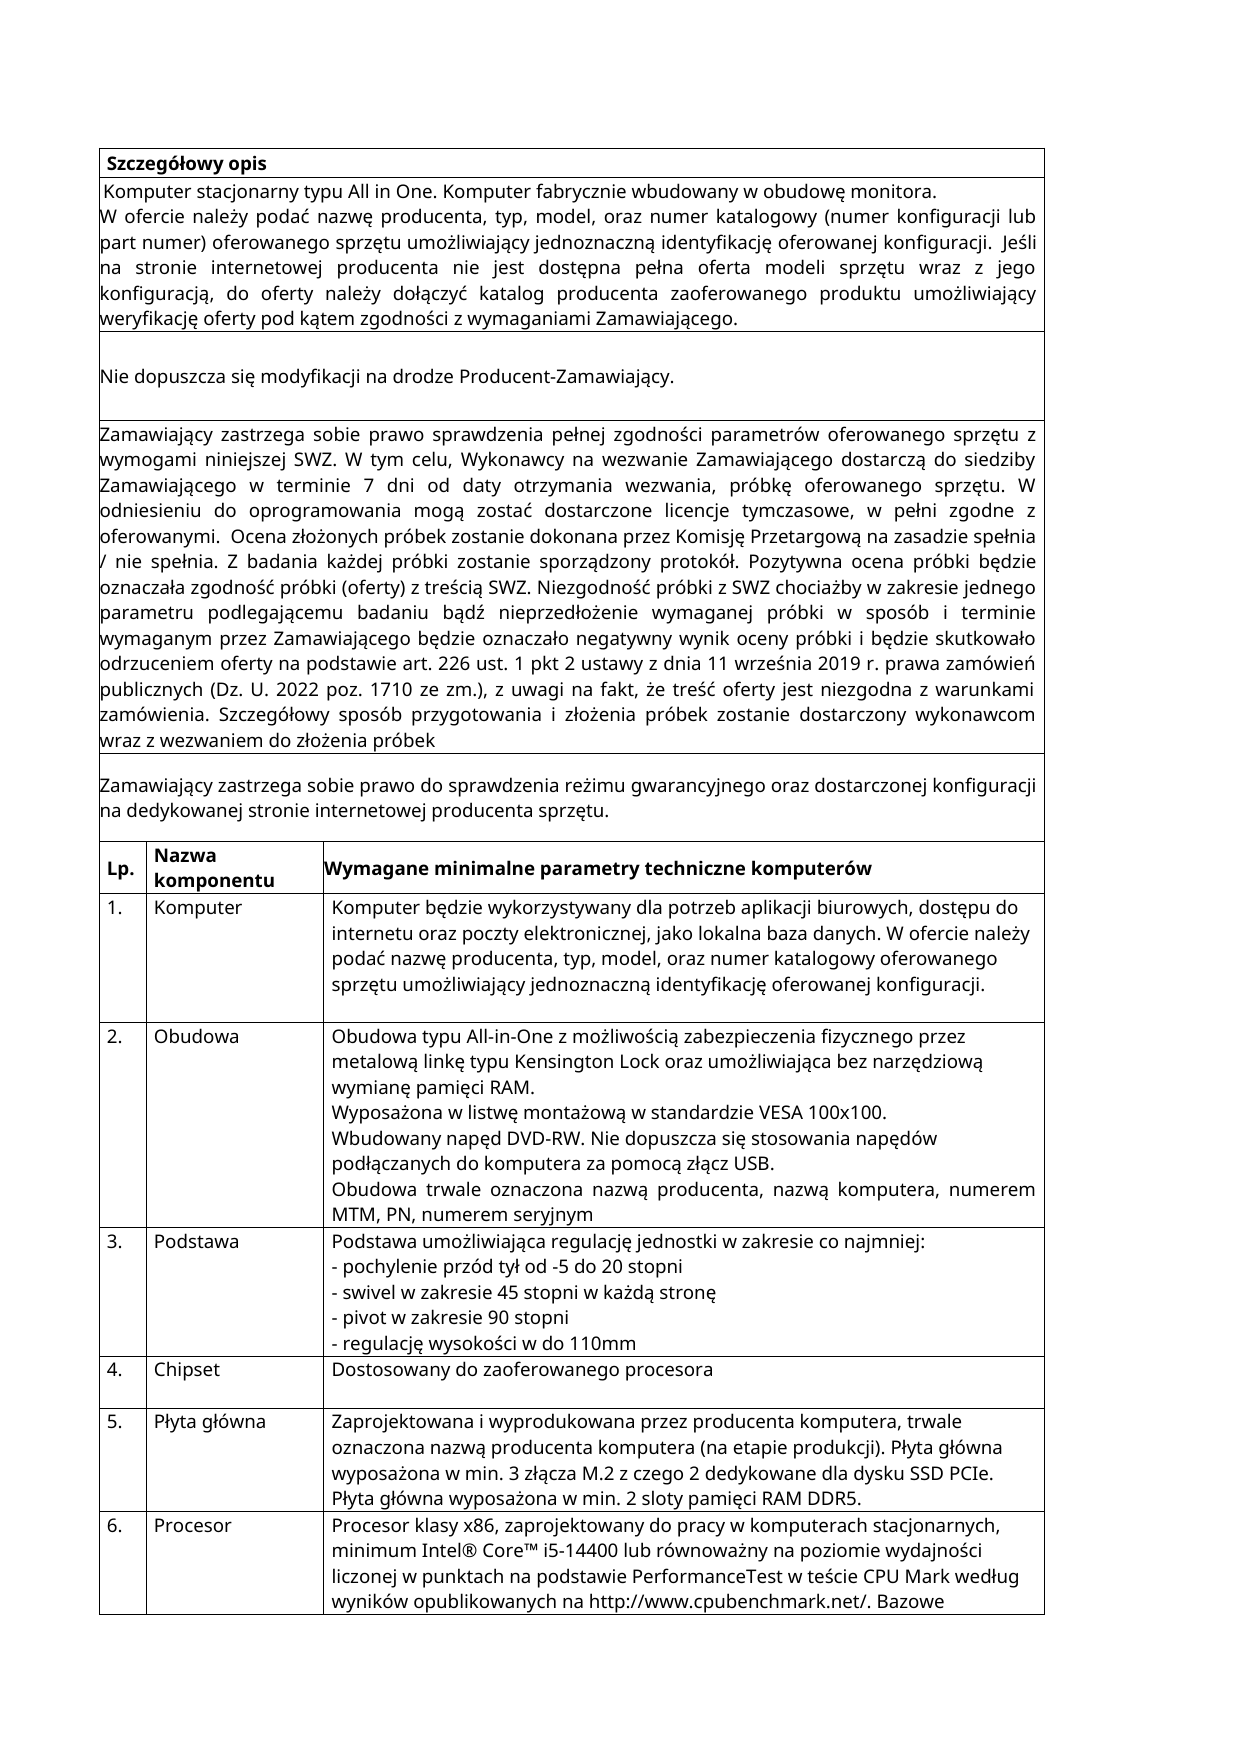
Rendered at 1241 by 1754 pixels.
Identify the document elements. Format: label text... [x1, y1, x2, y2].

table_header Szczegółowy opis [100, 149, 1044, 177]
table_cell [100, 1228, 146, 1356]
table_cell [100, 1023, 146, 1227]
table_cell [100, 894, 146, 1022]
table_cell Obudowa [147, 1023, 323, 1227]
table_cell Płyta główna [147, 1409, 323, 1511]
table_cell Komputer [147, 894, 323, 1022]
table_cell Zaprojektowana i wyprodukowana przez producenta komputera, trwale oznaczona nazwą producenta komputera (na etapie produkcji). Płyta główna wyposażona w min. 3 złącza M.2 z czego 2 dedykowane dla dysku SSD PCIe. Płyta główna wyposażona w min. 2 sloty pamięci RAM DDR5. [324, 1409, 1044, 1511]
table_cell Lp. [100, 842, 146, 893]
table_cell [100, 1409, 146, 1511]
table_cell Chipset [147, 1357, 323, 1408]
table_cell Nie dopuszcza się modyfikacji na drodze Producent-Zamawiający. [100, 332, 1044, 420]
table_cell Podstawa umożliwiająca regulację jednostki w zakresie co najmniej: - pochylenie przód tył od -5 do 20 stopni - swivel w zakresie 45 stopni w każdą stronę - pivot w zakresie 90 stopni - regulację wysokości w do 110mm [324, 1228, 1044, 1356]
table_cell Wymagane minimalne parametry techniczne komputerów [324, 842, 1044, 893]
table_cell [100, 1357, 146, 1408]
table_cell Zamawiający zastrzega sobie prawo do sprawdzenia reżimu gwarancyjnego oraz dostarczonej konfiguracji na dedykowanej stronie internetowej producenta sprzętu. [100, 754, 1044, 841]
table_cell Podstawa [147, 1228, 323, 1356]
table_cell Procesor [147, 1512, 323, 1614]
table_cell [100, 1512, 146, 1614]
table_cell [324, 1512, 1044, 1614]
table_cell Dostosowany do zaoferowanego procesora [324, 1357, 1044, 1408]
table_cell Zamawiający zastrzega sobie prawo sprawdzenia pełnej zgodności parametrów oferowanego sprzętu z wymogami niniejszej SWZ. W tym celu, Wykonawcy na wezwanie Zamawiającego dostarczą do siedziby Zamawiającego w terminie 7 dni od daty otrzymania wezwania, próbkę oferowanego sprzętu. W odniesieniu do oprogramowania mogą zostać dostarczone licencje tymczasowe, w pełni zgodne z oferowanymi. Ocena złożonych próbek zostanie dokonana przez Komisję Przetargową na zasadzie spełnia / nie spełnia. Z badania każdej próbki zostanie sporządzony protokół. Pozytywna ocena próbki będzie oznaczała zgodność próbki (oferty) z treścią SWZ. Niezgodność próbki z SWZ chociażby w zakresie jednego parametru podlegającemu badaniu bądź nieprzedłożenie wymaganej próbki w sposób i terminie wymaganym przez Zamawiającego będzie oznaczało negatywny wynik oceny próbki i będzie skutkowało odrzuceniem oferty na podstawie art. 226 ust. 1 pkt 2 ustawy z dnia 11 września 2019 r. prawa zamówień publicznych (Dz. U. 2022 poz. 1710 ze zm.), z uwagi na fakt, że treść oferty jest niezgodna z warunkami zamówienia. Szczegółowy sposób przygotowania i złożenia próbek zostanie dostarczony wykonawcom wraz z wezwaniem do złożenia próbek [100, 421, 1044, 753]
table_cell Komputer stacjonarny typu All in One. Komputer fabrycznie wbudowany w obudowę monitora. W ofercie należy podać nazwę producenta, typ, model, oraz numer katalogowy (numer konfiguracji lub part numer) oferowanego sprzętu umożliwiający jednoznaczną identyfikację oferowanej konfiguracji. Jeśli na stronie internetowej producenta nie jest dostępna pełna oferta modeli sprzętu wraz z jego konfiguracją, do oferty należy dołączyć katalog producenta zaoferowanego produktu umożliwiający weryfikację oferty pod kątem zgodności z wymaganiami Zamawiającego. [100, 178, 1044, 331]
table_cell Komputer będzie wykorzystywany dla potrzeb aplikacji biurowych, dostępu do internetu oraz poczty elektronicznej, jako lokalna baza danych. W ofercie należy podać nazwę producenta, typ, model, oraz numer katalogowy oferowanego sprzętu umożliwiający jednoznaczną identyfikację oferowanej konfiguracji. [324, 894, 1044, 1022]
table_cell Nazwa komponentu [147, 842, 323, 893]
table_cell Obudowa typu All-in-One z możliwością zabezpieczenia fizycznego przez metalową linkę typu Kensington Lock oraz umożliwiająca bez narzędziową wymianę pamięci RAM. Wyposażona w listwę montażową w standardzie VESA 100x100. Wbudowany napęd DVD-RW. Nie dopuszcza się stosowania napędów podłączanych do komputera za pomocą złącz USB. Obudowa trwale oznaczona nazwą producenta, nazwą komputera, numerem MTM, PN, numerem seryjnym [324, 1023, 1044, 1227]
